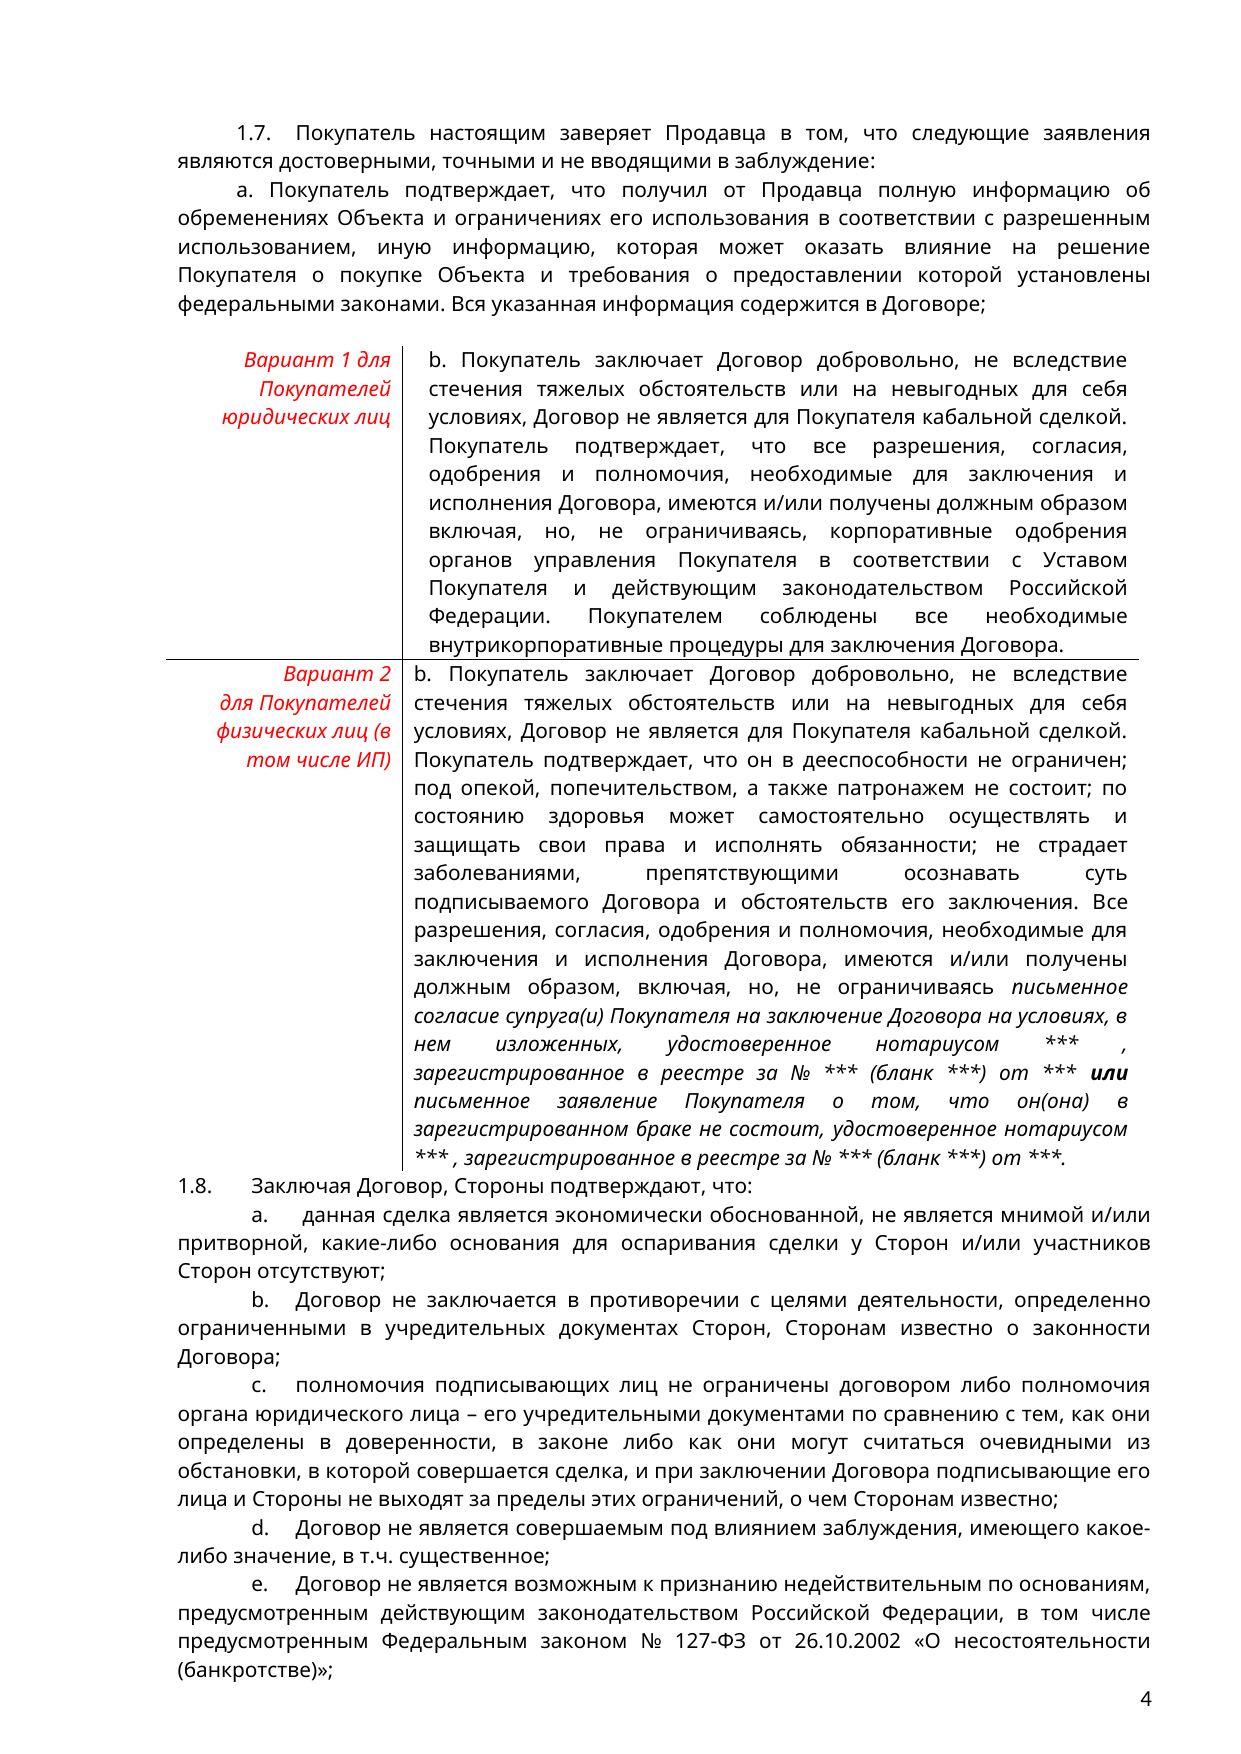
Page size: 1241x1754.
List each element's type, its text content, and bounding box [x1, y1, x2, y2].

list Договор не является возможным к признанию недействительным по основаниям, предусмотренным действующим законодательством Российской Федерации, в том числе предусмотренным Федеральным законом № 127-ФЗ от 26.10.2002 «О несостоятельности (банкротстве)»; [177, 1569, 1152, 1683]
table_cell Вариант 2 для Покупателей физических лиц (в том числе ИП) [166, 660, 402, 1171]
list полномочия подписывающих лиц не ограничены договором либо полномочия органа юридического лица – его учредительными документами по сравнению с тем, как они определены в доверенности, в законе либо как они могут считаться очевидными из обстановки, в которой совершается сделка, и при заключении Договора подписывающие его лица и Стороны не выходят за пределы этих ограничений, о чем Сторонам известно; [177, 1370, 1152, 1513]
table_cell b. Покупатель заключает Договор добровольно, не вследствие стечения тяжелых обстоятельств или на невыгодных для себя условиях, Договор не является для Покупателя кабальной сделкой. Покупатель подтверждает, что он в дееспособности не ограничен; под опекой, попечительством, а также патронажем не состоит; по состоянию здоровья может самостоятельно осуществлять и защищать свои права и исполнять обязанности; не страдает заболеваниями, препятствующими осознавать суть подписываемого Договора и обстоятельств его заключения. Все разрешения, согласия, одобрения и полномочия, необходимые для заключения и исполнения Договора, имеются и/или получены должным образом, включая, но, не ограничиваясь письменное согласие супруга(и) Покупателя на заключение Договора на условиях, в нем изложенных, удостоверенное нотариусом *** , зарегистрированное в реестре за № *** (бланк ***) от *** или письменное заявление Покупателя о том, что он(она) в зарегистрированном браке не состоит, удостоверенное нотариусом *** , зарегистрированное в реестре за № *** (бланк ***) от ***. [403, 660, 1139, 1171]
list Договор не заключается в противоречии с целями деятельности, определенно ограниченными в учредительных документах Сторон, Сторонам известно о законности Договора; [177, 1285, 1152, 1370]
list Заключая Договор, Стороны подтверждают, что: [177, 1171, 1152, 1200]
list Покупатель настоящим заверяет Продавца в том, что следующие заявления являются достоверными, точными и не вводящими в заблуждение: [177, 118, 1152, 175]
list данная сделка является экономически обоснованной, не является мнимой и/или притворной, какие-либо основания для оспаривания сделки у Сторон и/или участников Сторон отсутствуют; [177, 1200, 1152, 1285]
text а. Покупатель подтверждает, что получил от Продавца полную информацию об обременениях Объекта и ограничениях его использования в соответствии с разрешенным использованием, иную информацию, которая может оказать влияние на решение Покупателя о покупке Объекта и требования о предоставлении которой установлены федеральными законами. Вся указанная информация содержится в Договоре; [177, 175, 1152, 317]
list Договор не является совершаемым под влиянием заблуждения, имеющего какое-либо значение, в т.ч. существенное; [177, 1513, 1152, 1569]
table_header b. Покупатель заключает Договор добровольно, не вследствие стечения тяжелых обстоятельств или на невыгодных для себя условиях, Договор не является для Покупателя кабальной сделкой. Покупатель подтверждает, что все разрешения, согласия, одобрения и полномочия, необходимые для заключения и исполнения Договора, имеются и/или получены должным образом включая, но, не ограничиваясь, корпоративные одобрения органов управления Покупателя в соответствии с Уставом Покупателя и действующим законодательством Российской Федерации. Покупателем соблюдены все необходимые внутрикорпоративные процедуры для заключения Договора. [403, 346, 1139, 658]
table_header Вариант 1 для Покупателей юридических лиц [166, 346, 402, 658]
